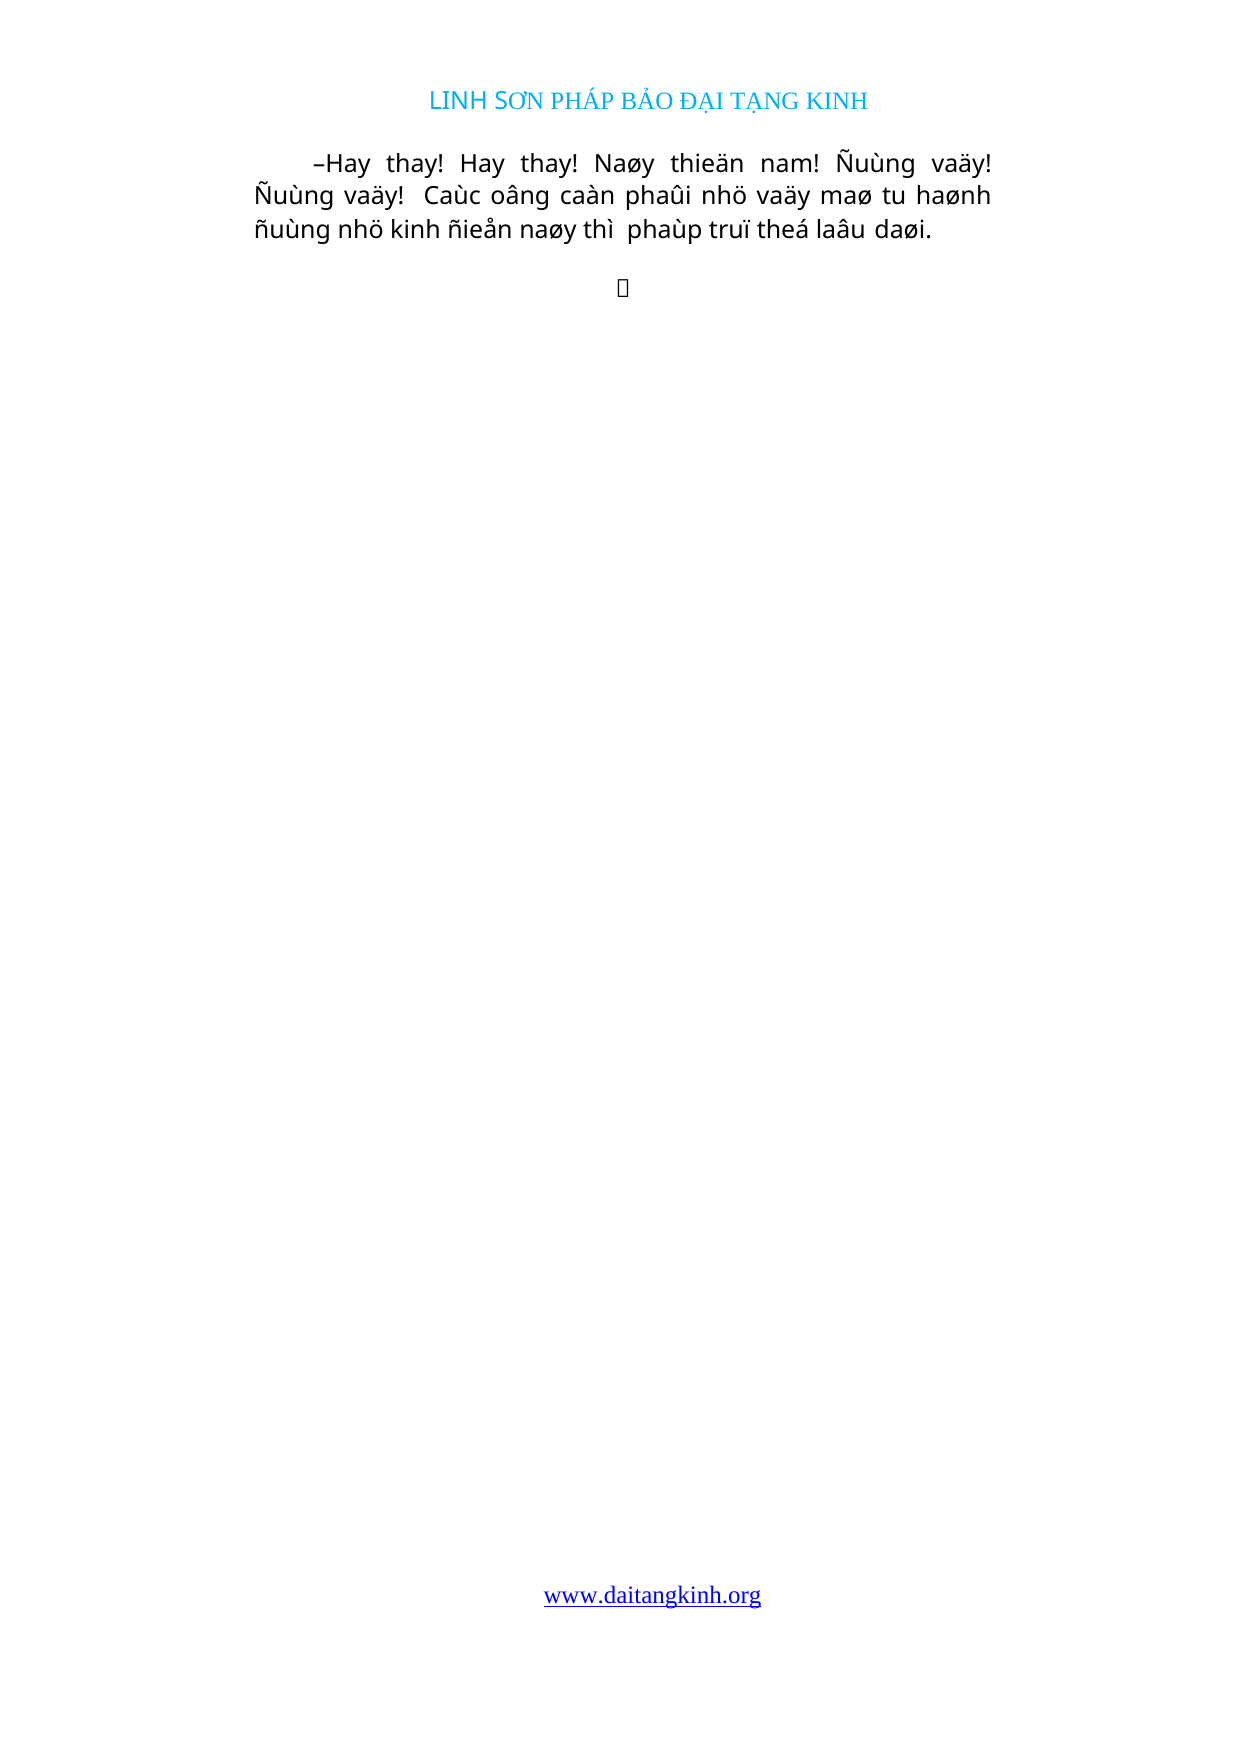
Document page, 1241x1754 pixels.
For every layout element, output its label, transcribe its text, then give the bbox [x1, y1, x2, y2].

text  [181, 271, 1065, 305]
text www.daitangkinh.org [419, 1581, 885, 1609]
text –Hay thay! Hay thay! Naøy thieän nam! Ñuùng vaäy! Ñuùng vaäy! Caùc oâng caàn phaûi nhö vaäy maø tu haønh ñuùng nhö kinh ñieån naøy thì phaùp truï theá laâu daøi. [254, 145, 992, 246]
